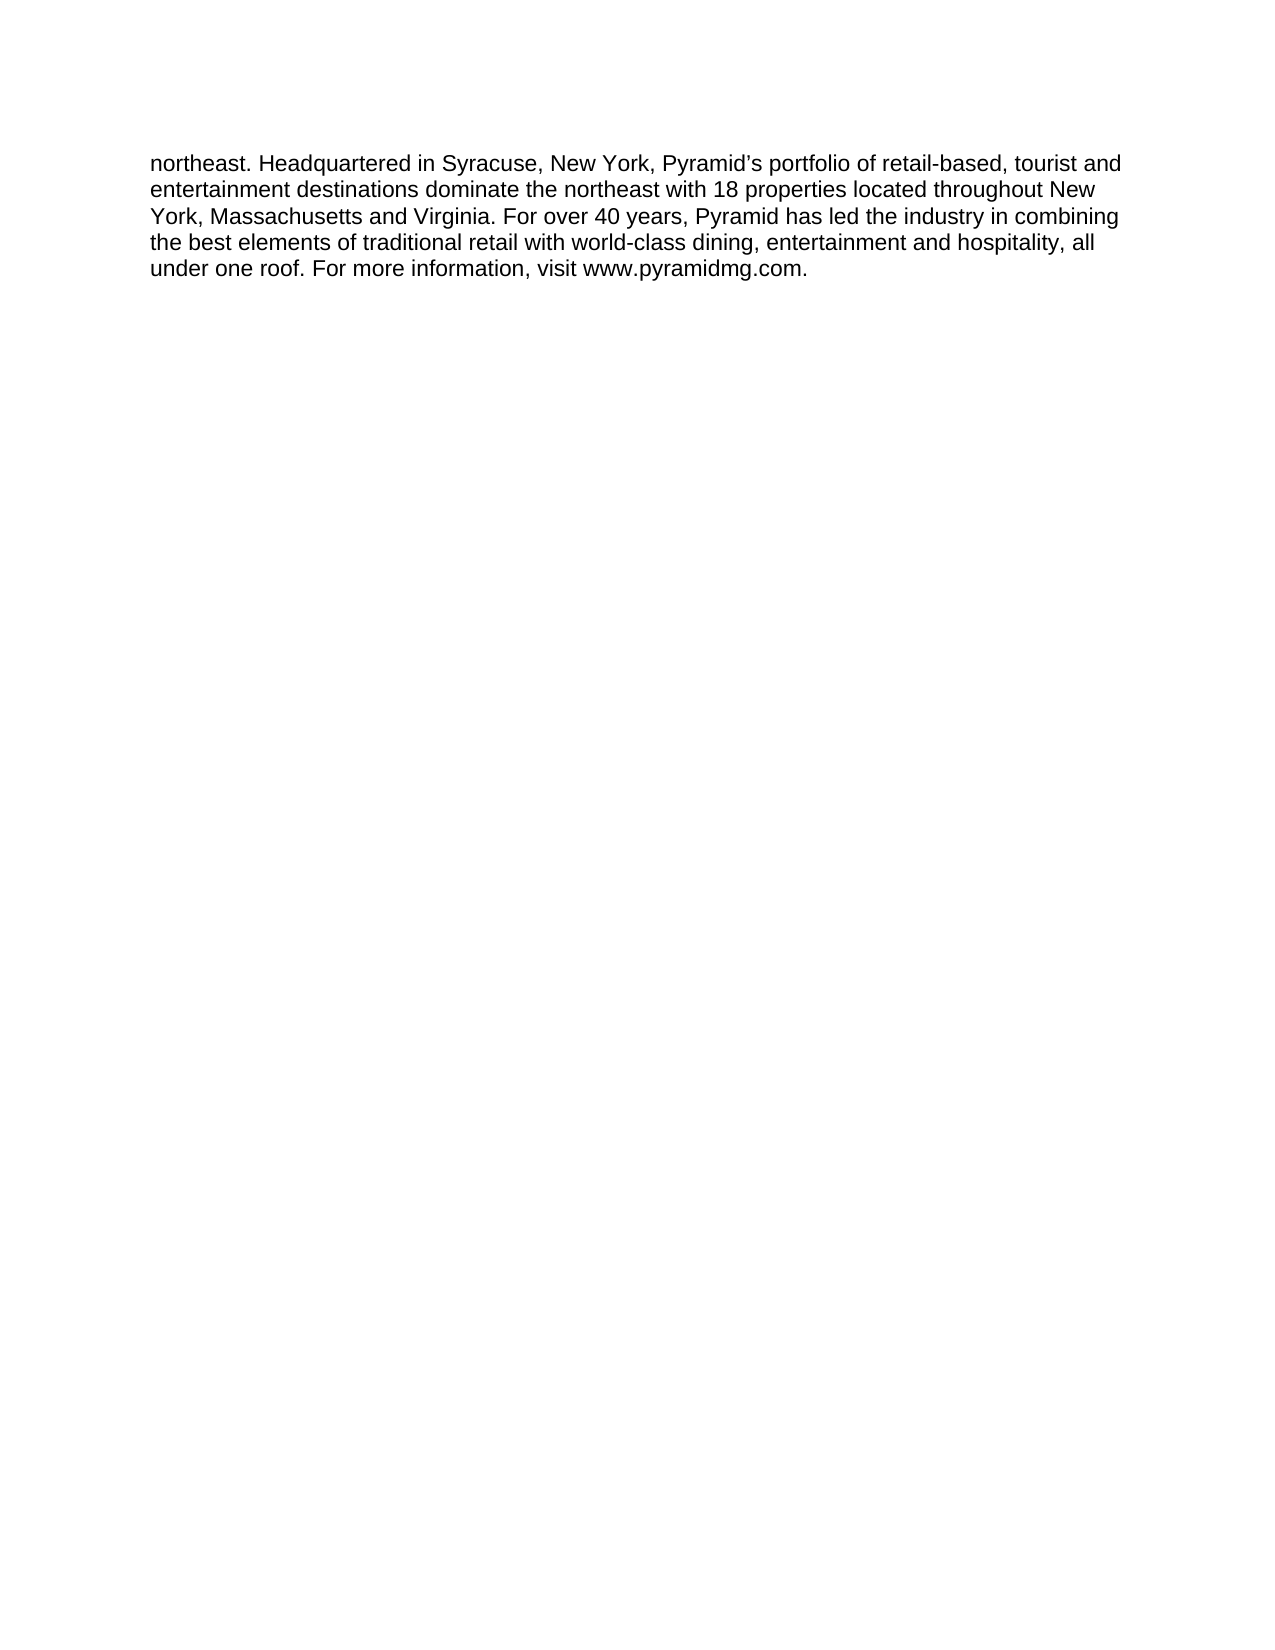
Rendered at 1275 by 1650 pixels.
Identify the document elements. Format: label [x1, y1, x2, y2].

text [150, 150, 1125, 282]
